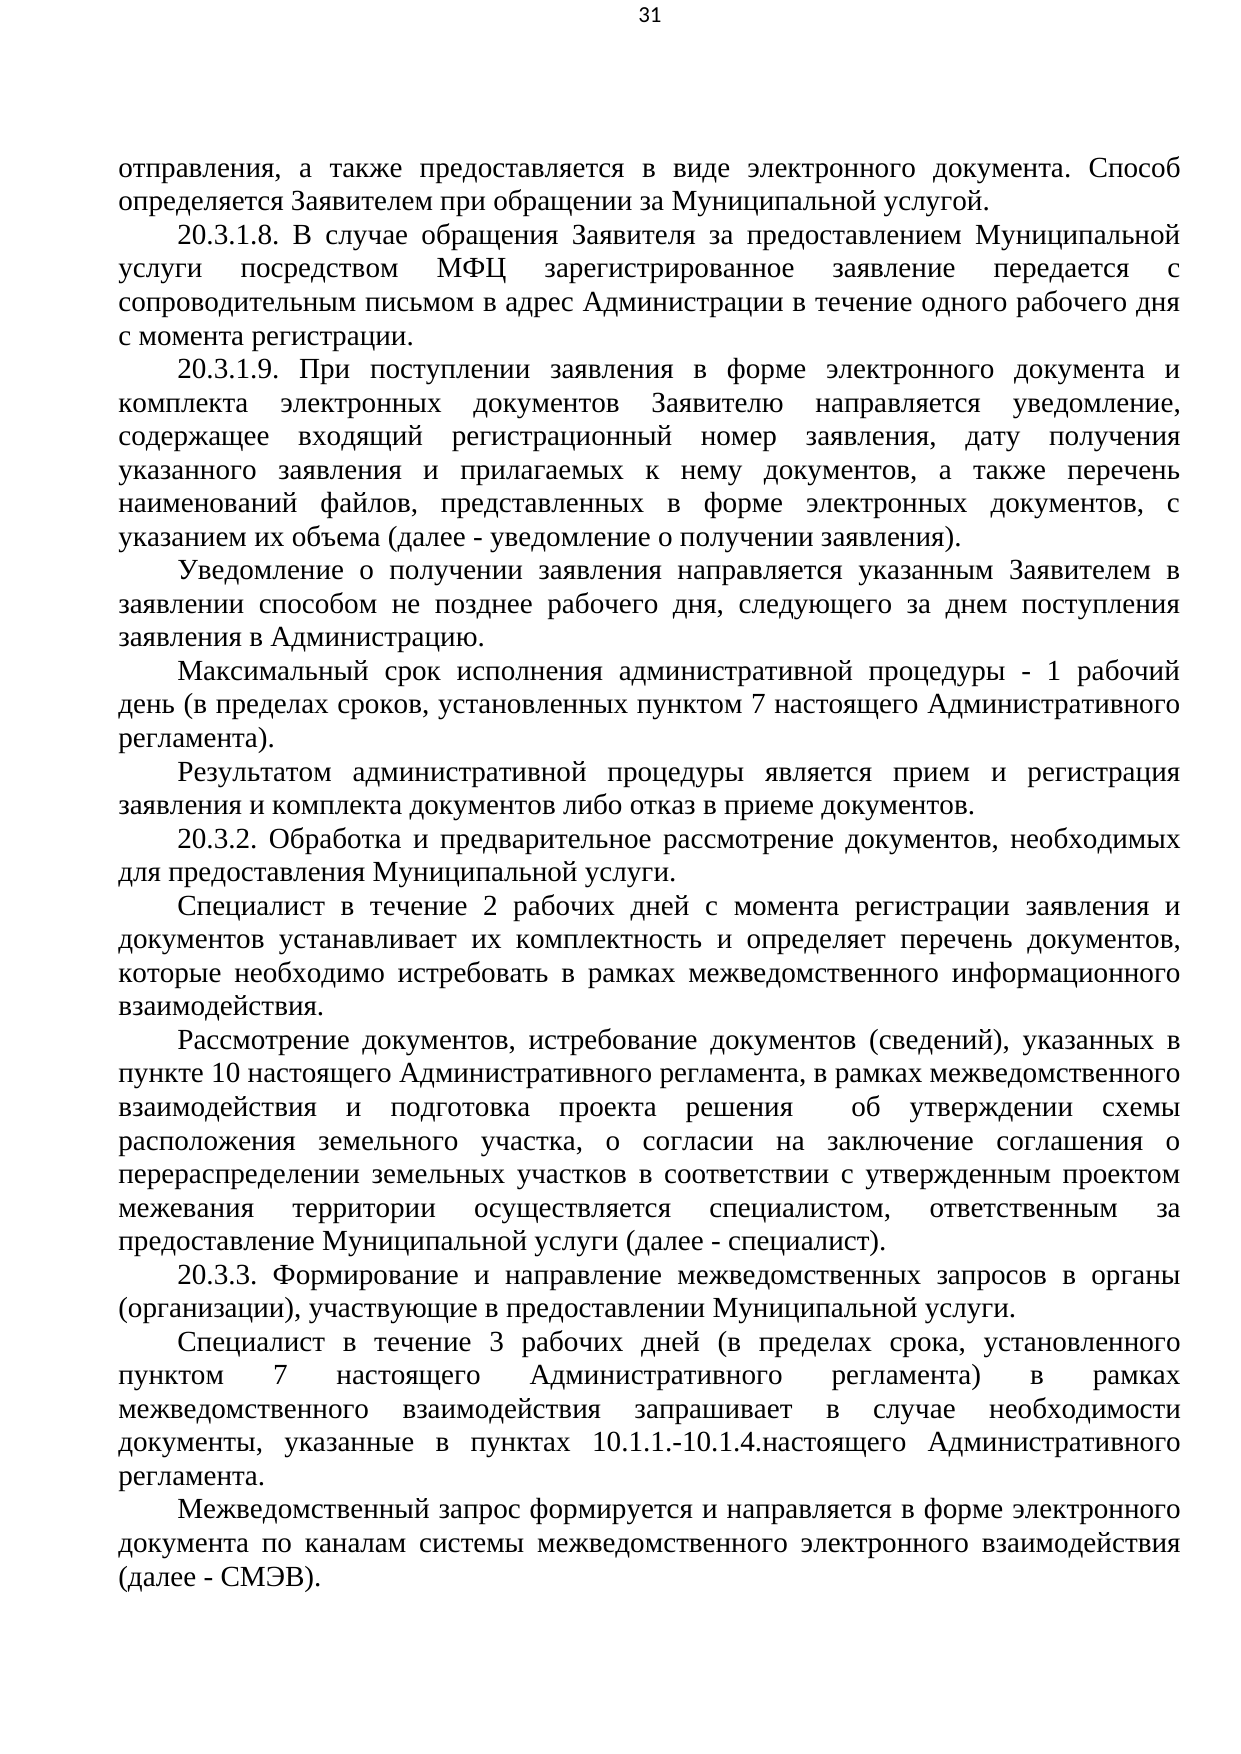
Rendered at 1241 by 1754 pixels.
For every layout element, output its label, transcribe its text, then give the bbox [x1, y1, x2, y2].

text Специалист в течение 2 рабочих дней с момента регистрации заявления и документов устанавливает их комплектность и определяет перечень документов, которые необходимо истребовать в рамках межведомственного информационного взаимодействия. [118, 888, 1181, 1022]
text 20.3.2. Обработка и предварительное рассмотрение документов, необходимых для предоставления Муниципальной услуги. [118, 821, 1181, 888]
text Максимальный срок исполнения административной процедуры - 1 рабочий день (в пределах сроков, установленных пунктом 7 настоящего Административного регламента). [118, 653, 1181, 754]
text Рассмотрение документов, истребование документов (сведений), указанных в пункте 10 настоящего Административного регламента, в рамках межведомственного взаимодействия и подготовка проекта решения об утверждении схемы расположения земельного участка, о согласии на заключение соглашения о перераспределении земельных участков в соответствии с утвержденным проектом межевания территории осуществляется специалистом, ответственным за предоставление Муниципальной услуги (далее - специалист). [118, 1022, 1181, 1257]
text 20.3.3. Формирование и направление межведомственных запросов в органы (организации), участвующие в предоставлении Муниципальной услуги. [118, 1257, 1181, 1324]
text Результатом административной процедуры является прием и регистрация заявления и комплекта документов либо отказ в приеме документов. [118, 754, 1181, 821]
text 20.3.1.8. В случае обращения Заявителя за предоставлением Муниципальной услуги посредством МФЦ зарегистрированное заявление передается с сопроводительным письмом в адрес Администрации в течение одного рабочего дня с момента регистрации. [118, 217, 1181, 351]
text Специалист в течение 3 рабочих дней (в пределах срока, установленного пунктом 7 настоящего Административного регламента) в рамках межведомственного взаимодействия запрашивает в случае необходимости документы, указанные в пунктах 10.1.1.-10.1.4.настоящего Административного регламента. [118, 1324, 1181, 1492]
text 20.3.1.9. При поступлении заявления в форме электронного документа и комплекта электронных документов Заявителю направляется уведомление, содержащее входящий регистрационный номер заявления, дату получения указанного заявления и прилагаемых к нему документов, а также перечень наименований файлов, представленных в форме электронных документов, с указанием их объема (далее - уведомление о получении заявления). [118, 351, 1181, 552]
text Уведомление о получении заявления направляется указанным Заявителем в заявлении способом не позднее рабочего дня, следующего за днем поступления заявления в Администрацию. [118, 552, 1181, 653]
text Межведомственный запрос формируется и направляется в форме электронного документа по каналам системы межведомственного электронного взаимодействия (далее - СМЭВ). [118, 1492, 1181, 1592]
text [118, 150, 1181, 217]
